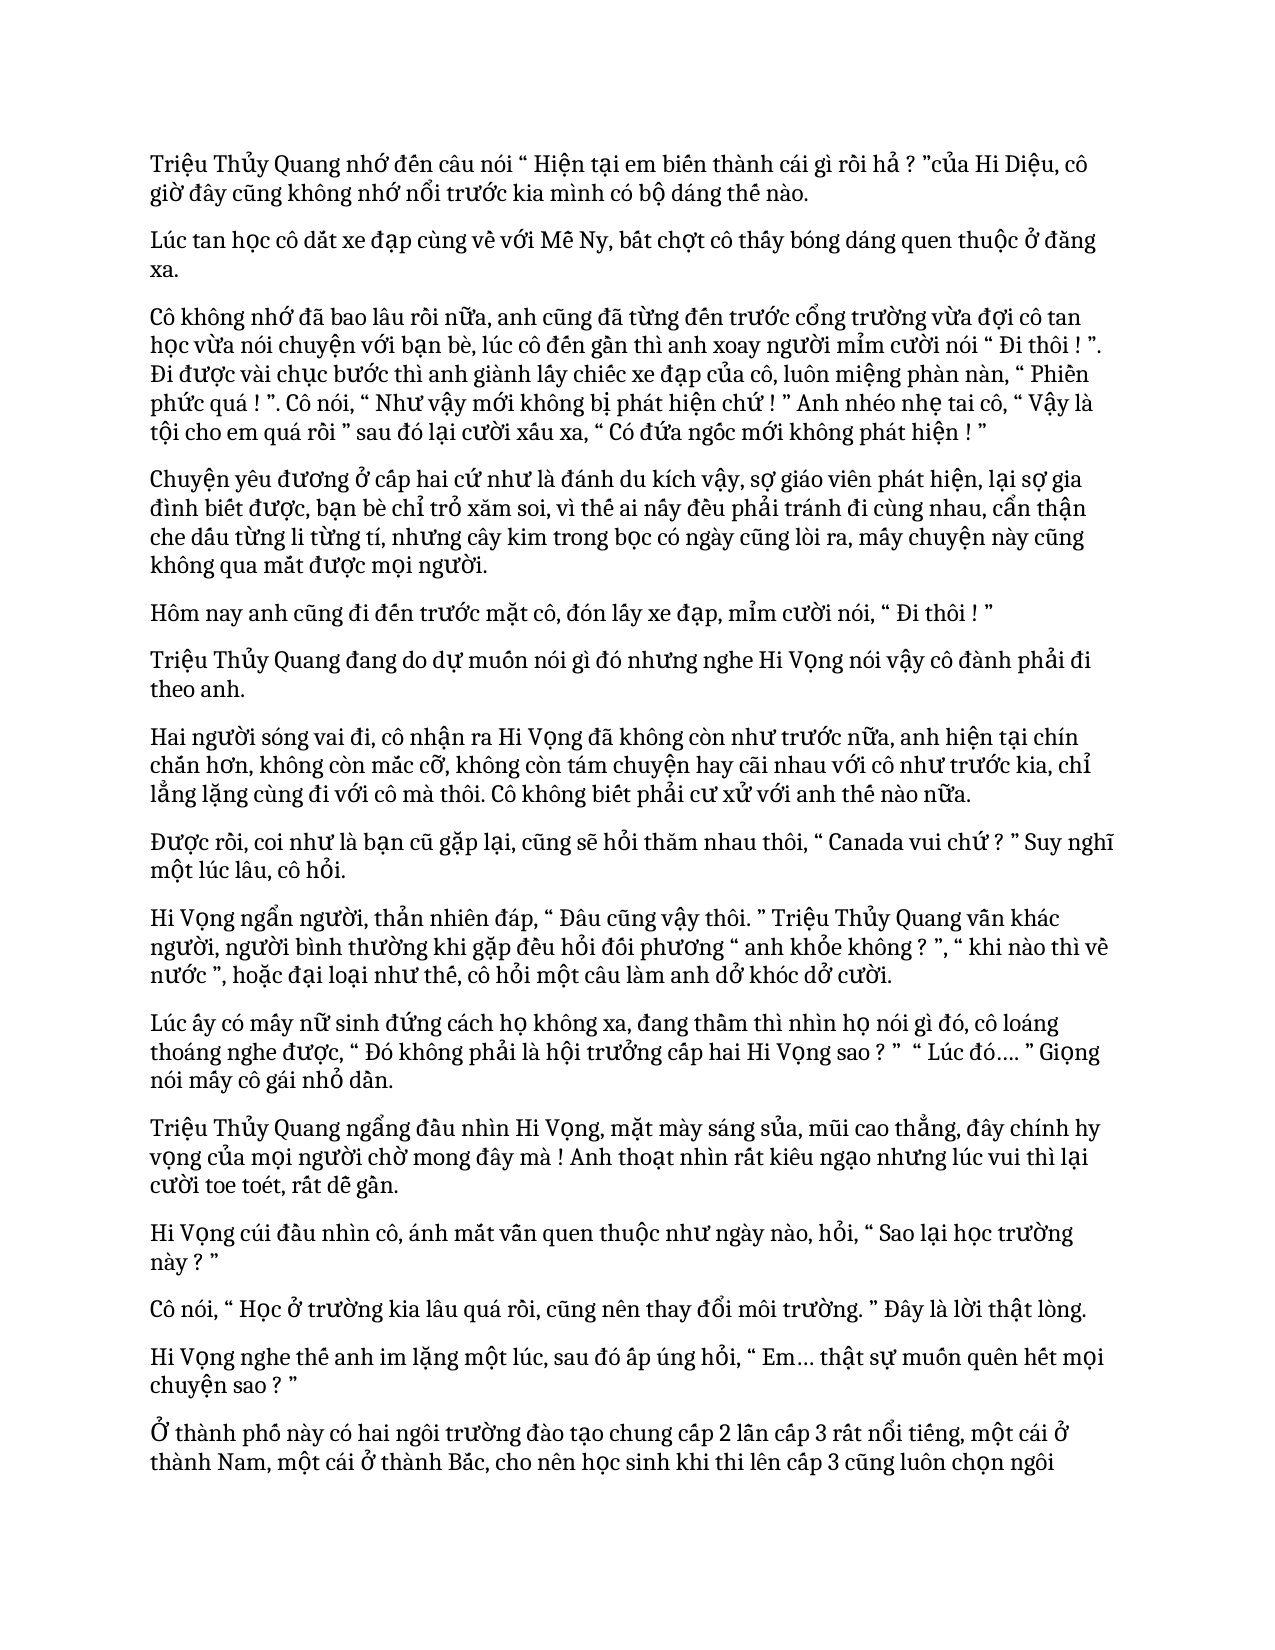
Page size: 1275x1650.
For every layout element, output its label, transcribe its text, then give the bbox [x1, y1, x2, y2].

text Chuyện yêu đương ở cấp hai cứ như là đánh du kích vậy, sợ giáo viên phát hiện, lại sợ gia đình biết được, bạn bè chỉ trỏ xăm soi, vì thế ai nấy đều phải tránh đi cùng nhau, cẩn thận che dấu từng li từng tí, nhưng cây kim trong bọc có ngày cũng lòi ra, mấy chuyện này cũng không qua mắt được mọi người. [150, 465, 1125, 580]
text Hôm nay anh cũng đi đến trước mặt cô, đón lấy xe đạp, mỉm cười nói, “ Đi thôi ! ” [150, 599, 1125, 627]
text Hi Vọng ngẩn người, thản nhiên đáp, “ Đâu cũng vậy thôi. ” Triệu Thủy Quang vẫn khác người, người bình thường khi gặp đều hỏi đối phương “ anh khỏe không ? ”, “ khi nào thì về nước ”, hoặc đại loại như thế, cô hỏi một câu làm anh dở khóc dở cười. [150, 904, 1125, 990]
text Cô không nhớ đã bao lâu rồi nữa, anh cũng đã từng đến trước cổng trường vừa đợi cô tan học vừa nói chuyện với bạn bè, lúc cô đến gần thì anh xoay người mỉm cười nói “ Đi thôi ! ”. Đi được vài chục bước thì anh giành lấy chiếc xe đạp của cô, luôn miệng phàn nàn, “ Phiền phức quá ! ”. Cô nói, “ Như vậy mới không bị phát hiện chứ ! ” Anh nhéo nhẹ tai cô, “ Vậy là tội cho em quá rồi ” sau đó lại cười xấu xa, “ Có đứa ngốc mới không phát hiện ! ” [150, 302, 1125, 446]
text Lúc ấy có mấy nữ sinh đứng cách họ không xa, đang thầm thì nhìn họ nói gì đó, cô loáng thoáng nghe được, “ Đó không phải là hội trưởng cấp hai Hi Vọng sao ? ” “ Lúc đó…. ” Giọng nói mấy cô gái nhỏ dần. [150, 1009, 1125, 1095]
text Hai người sóng vai đi, cô nhận ra Hi Vọng đã không còn như trước nữa, anh hiện tại chín chắn hơn, không còn mắc cỡ, không còn tám chuyện hay cãi nhau với cô như trước kia, chỉ lẳng lặng cùng đi với cô mà thôi. Cô không biết phải cư xử với anh thế nào nữa. [150, 722, 1125, 809]
text Cô nói, “ Học ở trường kia lâu quá rồi, cũng nên thay đổi môi trường. ” Đây là lời thật lòng. [150, 1295, 1125, 1324]
text Triệu Thủy Quang đang do dự muốn nói gì đó nhưng nghe Hi Vọng nói vậy cô đành phải đi theo anh. [150, 646, 1125, 704]
text Triệu Thủy Quang nhớ đến câu nói “ Hiện tại em biến thành cái gì rồi hả ? ”của Hi Diệu, cô giờ đây cũng không nhớ nổi trước kia mình có bộ dáng thế nào. [150, 150, 1125, 207]
text Lúc tan học cô dắt xe đạp cùng về với Mễ Ny, bất chợt cô thấy bóng dáng quen thuộc ở đằng xa. [150, 226, 1125, 284]
text Triệu Thủy Quang ngẩng đầu nhìn Hi Vọng, mặt mày sáng sủa, mũi cao thẳng, đây chính hy vọng của mọi người chờ mong đây mà ! Anh thoạt nhìn rất kiêu ngạo nhưng lúc vui thì lại cười toe toét, rất dễ gần. [150, 1114, 1125, 1200]
text Hi Vọng nghe thế anh im lặng một lúc, sau đó ấp úng hỏi, “ Em… thật sự muốn quên hết mọi chuyện sao ? ” [150, 1342, 1125, 1400]
text Hi Vọng cúi đầu nhìn cô, ánh mắt vẫn quen thuộc như ngày nào, hỏi, “ Sao lại học trường này ? ” [150, 1219, 1125, 1276]
text Được rồi, coi như là bạn cũ gặp lại, cũng sẽ hỏi thăm nhau thôi, “ Canada vui chứ ? ” Suy nghĩ một lúc lâu, cô hỏi. [150, 827, 1125, 885]
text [150, 1419, 1125, 1476]
